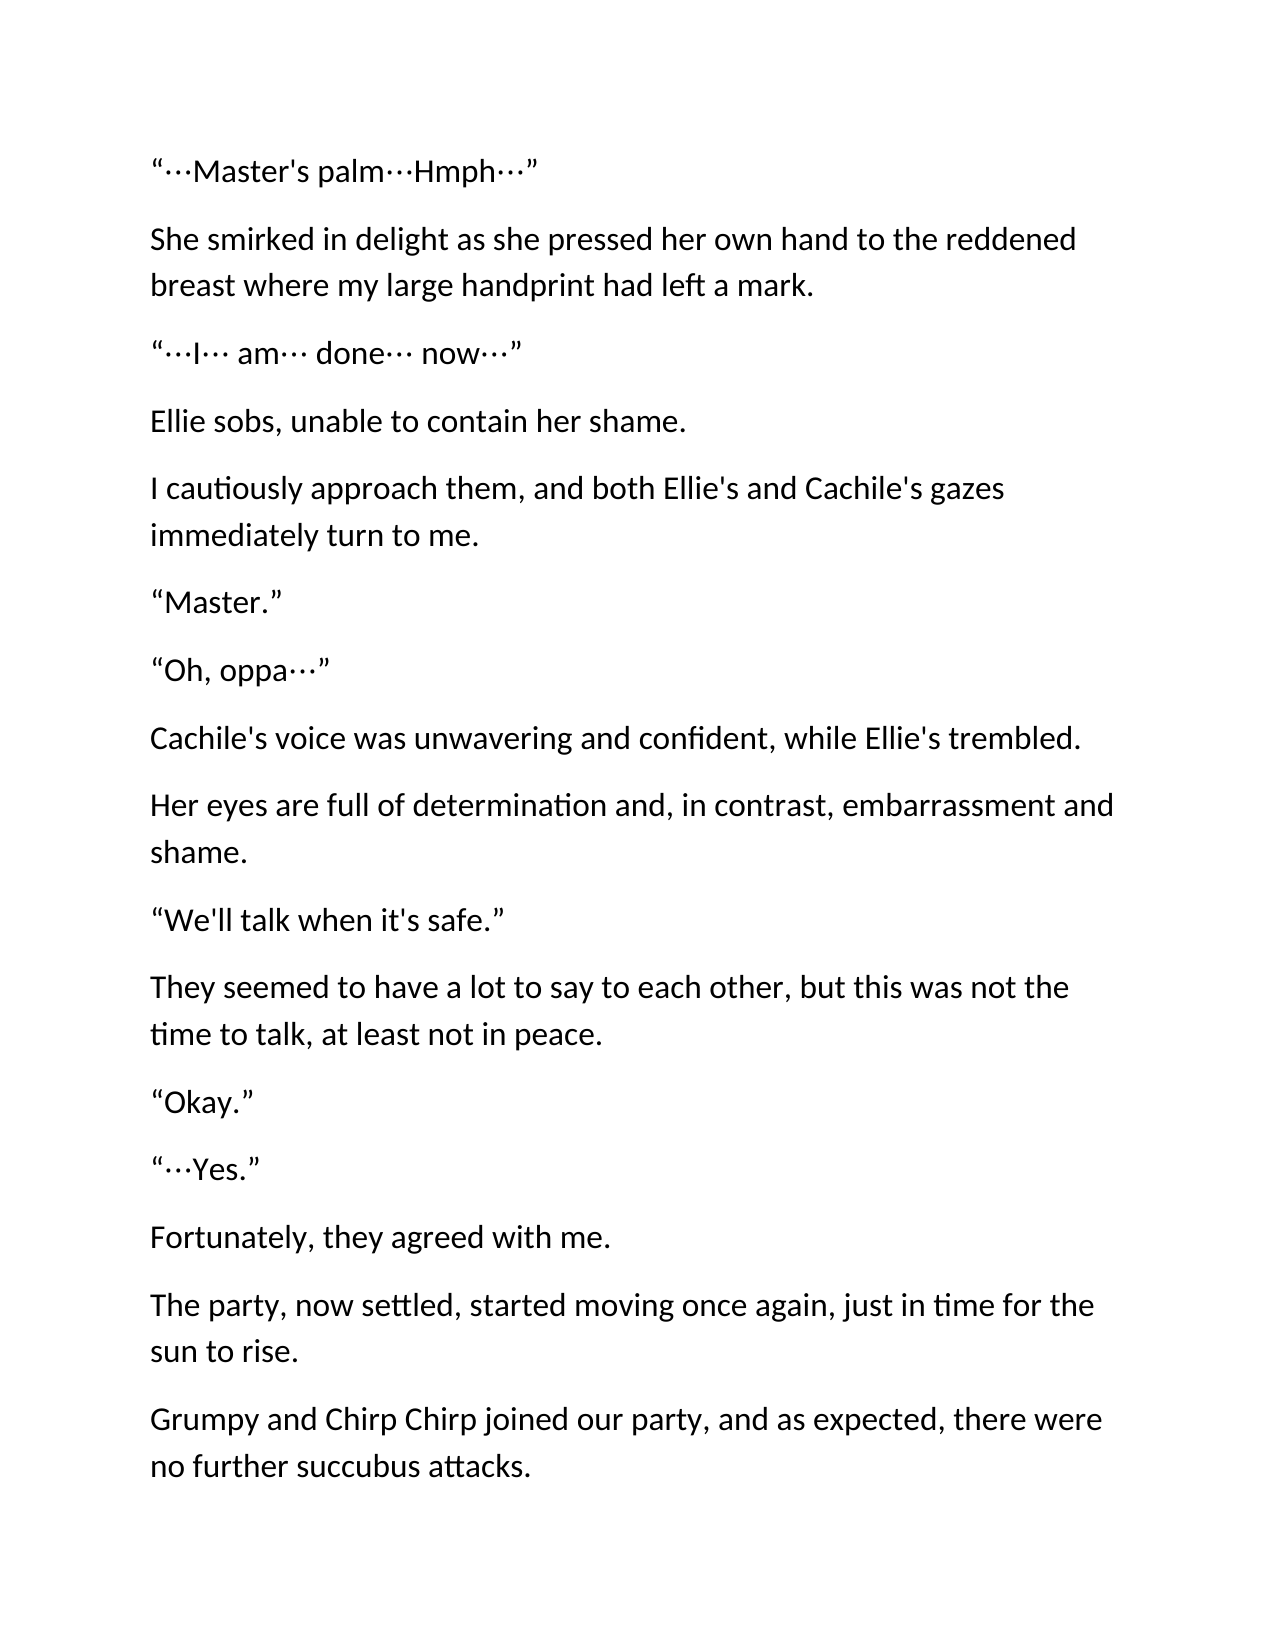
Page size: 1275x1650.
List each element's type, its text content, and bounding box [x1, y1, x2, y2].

text “Master.” [150, 582, 1125, 622]
text They seemed to have a lot to say to each other, but this was not the time to talk, at least not in peace. [150, 966, 1125, 1054]
text Her eyes are full of determination and, in contrast, embarrassment and shame. [150, 784, 1125, 872]
text Grumpy and Chirp Chirp joined our party, and as expected, there were no further succubus attacks. [150, 1398, 1125, 1485]
text “Okay.” [150, 1081, 1125, 1121]
text “Oh, oppa⋯” [150, 649, 1125, 690]
text I cautiously approach them, and both Ellie's and Cachile's gazes immediately turn to me. [150, 467, 1125, 555]
text “⋯I⋯ am⋯ done⋯ now⋯” [150, 332, 1125, 373]
text “We'll talk when it's safe.” [150, 899, 1125, 939]
text “⋯Yes.” [150, 1148, 1125, 1189]
text Cachile's voice was unwavering and confident, while Ellie's trembled. [150, 717, 1125, 757]
text Ellie sobs, unable to contain her shame. [150, 399, 1125, 440]
text The party, now settled, started moving once again, just in time for the sun to rise. [150, 1283, 1125, 1371]
text Fortunately, they agreed with me. [150, 1216, 1125, 1257]
text She smirked in delight as she pressed her own hand to the reddened breast where my large handprint had left a mark. [150, 218, 1125, 305]
text “⋯Master's palm⋯Hmph⋯” [150, 150, 1125, 191]
